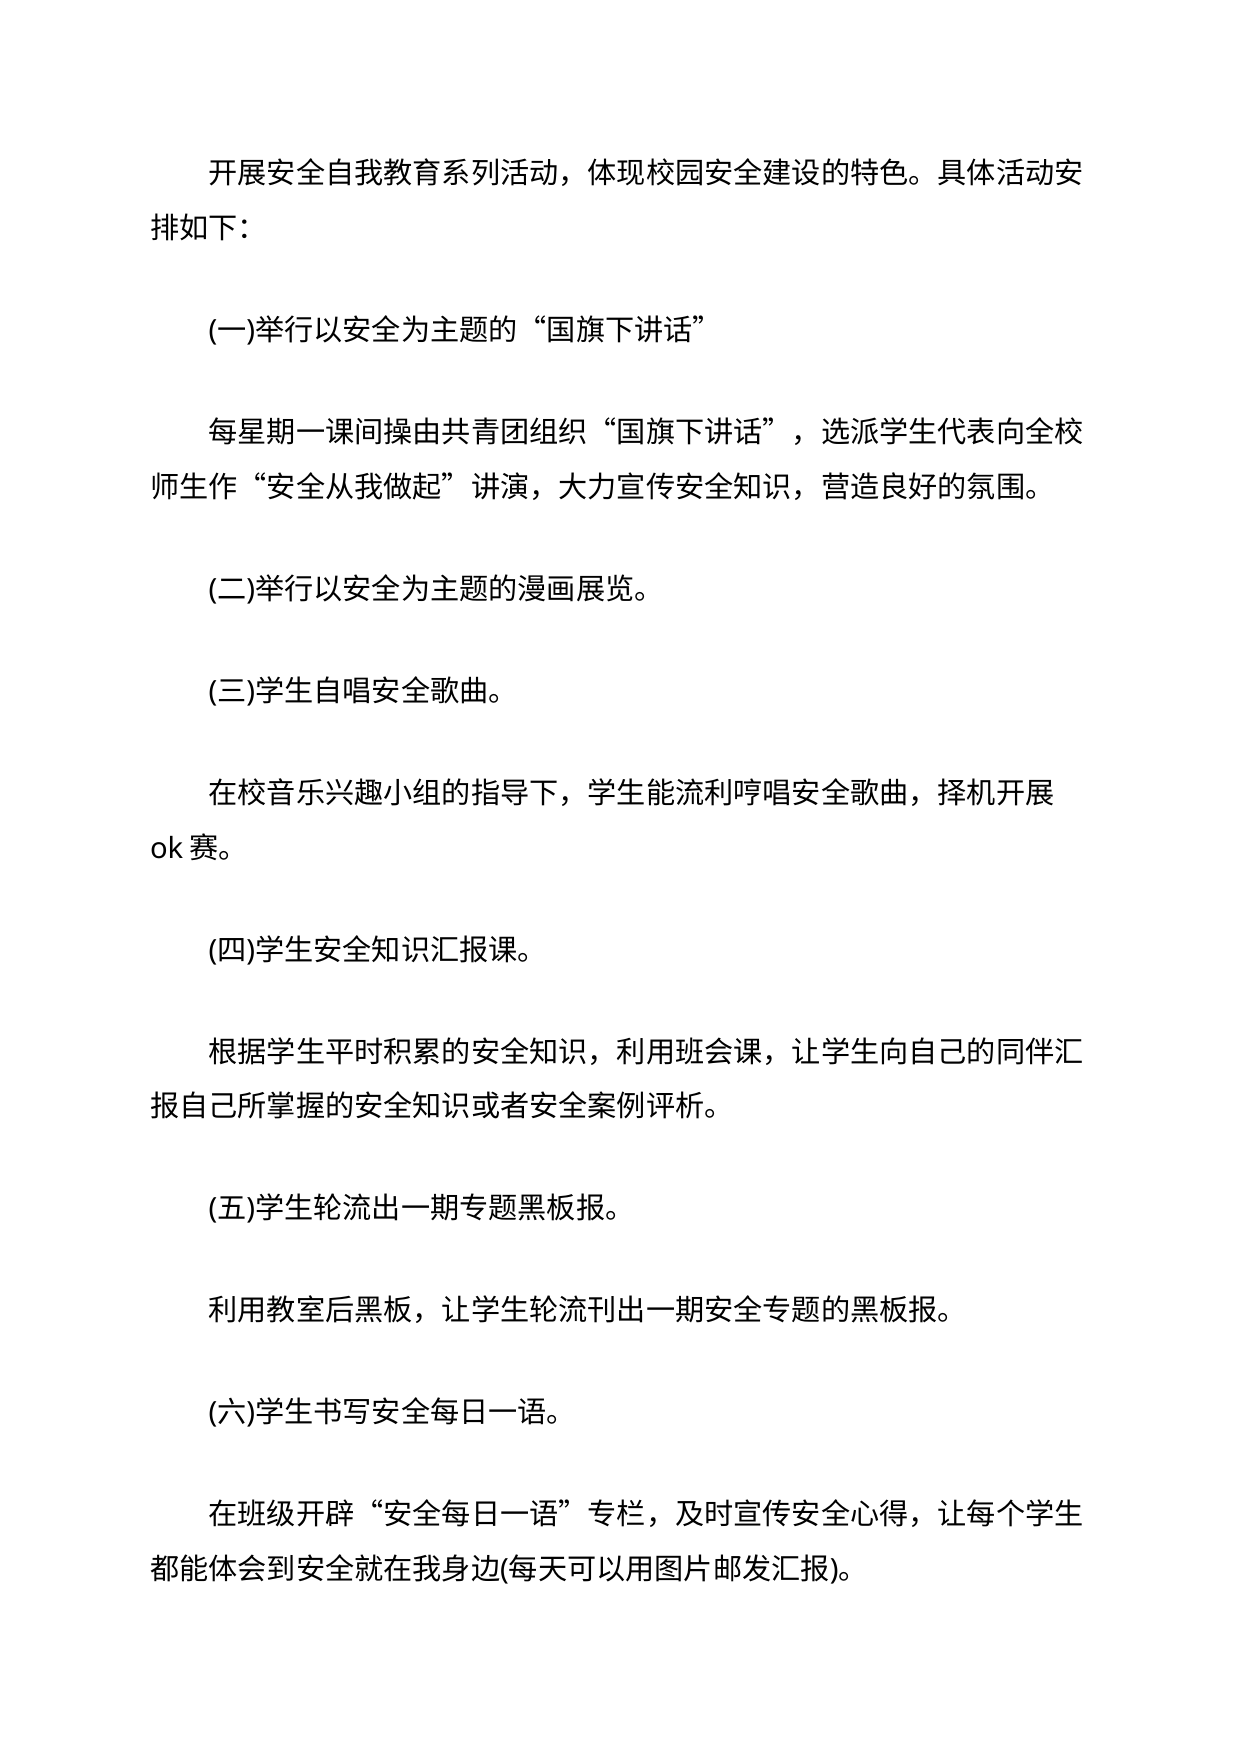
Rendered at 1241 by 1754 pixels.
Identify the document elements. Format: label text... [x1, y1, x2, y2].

text 在校音乐兴趣小组的指导下，学生能流利哼唱安全歌曲，择机开展ok赛。 [150, 769, 1090, 867]
text 利用教室后黑板，让学生轮流刊出一期安全专题的黑板报。 [150, 1287, 1090, 1329]
text 每星期一课间操由共青团组织“国旗下讲话”，选派学生代表向全校师生作“安全从我做起”讲演，大力宣传安全知识，营造良好的氛围。 [150, 409, 1090, 506]
text (六)学生书写安全每日一语。 [150, 1388, 1090, 1431]
text 在班级开辟“安全每日一语”专栏，及时宣传安全心得，让每个学生都能体会到安全就在我身边(每天可以用图片邮发汇报)。 [150, 1491, 1090, 1588]
text (五)学生轮流出一期专题黑板报。 [150, 1185, 1090, 1227]
text (四)学生安全知识汇报课。 [150, 926, 1090, 968]
text (三)学生自唱安全歌曲。 [150, 667, 1090, 710]
text 根据学生平时积累的安全知识，利用班会课，让学生向自己的同伴汇报自己所掌握的安全知识或者安全案例评析。 [150, 1028, 1090, 1125]
text (一)举行以安全为主题的“国旗下讲话” [150, 307, 1090, 349]
text 开展安全自我教育系列活动，体现校园安全建设的特色。具体活动安排如下： [150, 150, 1090, 247]
text (二)举行以安全为主题的漫画展览。 [150, 565, 1090, 608]
